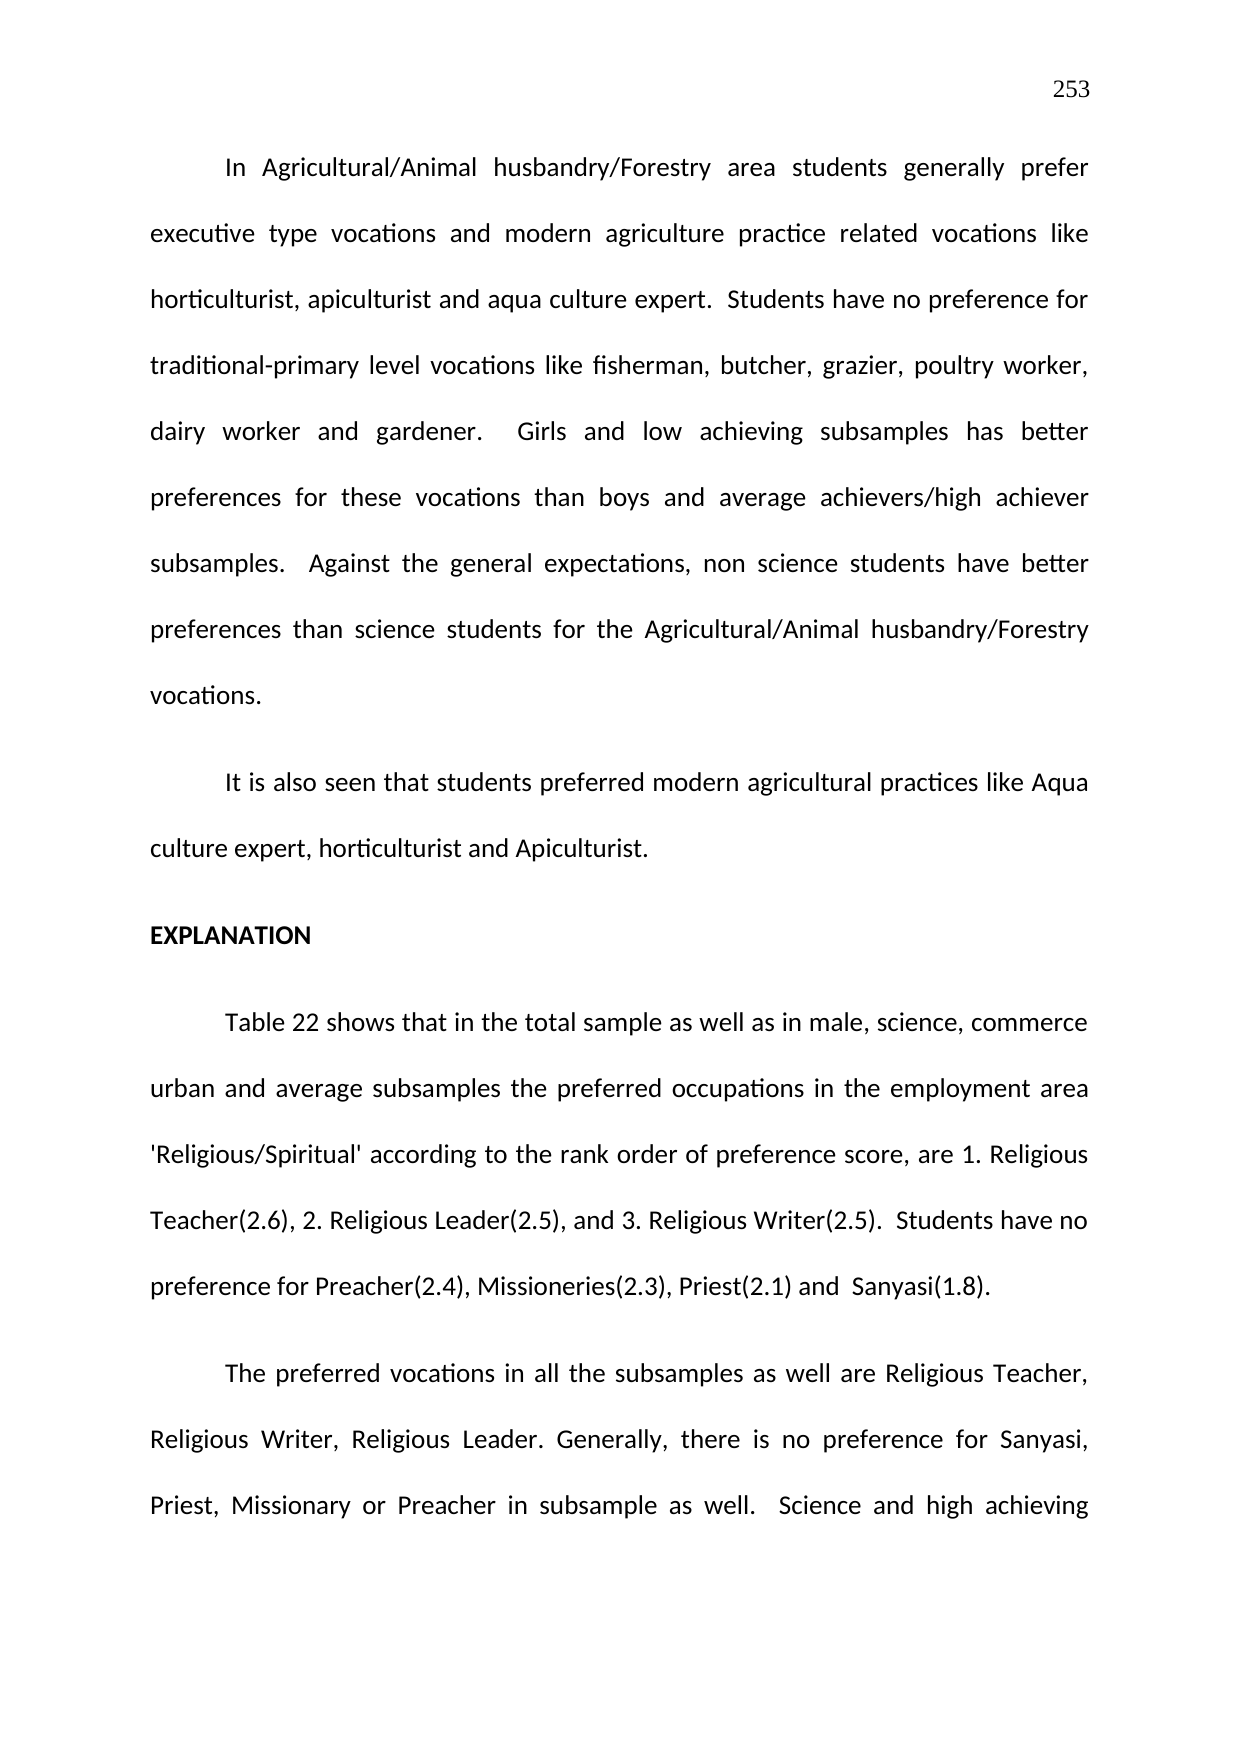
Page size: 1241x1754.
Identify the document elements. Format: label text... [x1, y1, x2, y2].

text In Agricultural/Animal husbandry/Forestry area students generally prefer executive type vocations and modern agriculture practice related vocations like horticulturist, apiculturist and aqua culture expert. Students have no preference for traditional-primary level vocations like fisherman, butcher, grazier, poultry worker, dairy worker and gardener. Girls and low achieving subsamples has better preferences for these vocations than boys and average achievers/high achiever subsamples. Against the general expectations, non science students have better preferences than science students for the Agricultural/Animal husbandry/Forestry vocations. [150, 150, 1090, 711]
text EXPLANATION [150, 918, 1090, 951]
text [150, 1356, 1090, 1521]
text It is also seen that students preferred modern agricultural practices like Aqua culture expert, horticulturist and Apiculturist. [150, 765, 1090, 864]
text Table 22 shows that in the total sample as well as in male, science, commerce urban and average subsamples the preferred occupations in the employment area 'Religious/Spiritual' according to the rank order of preference score, are 1. Religious Teacher(2.6), 2. Religious Leader(2.5), and 3. Religious Writer(2.5). Students have no preference for Preacher(2.4), Missioneries(2.3), Priest(2.1) and Sanyasi(1.8). [150, 1005, 1090, 1302]
